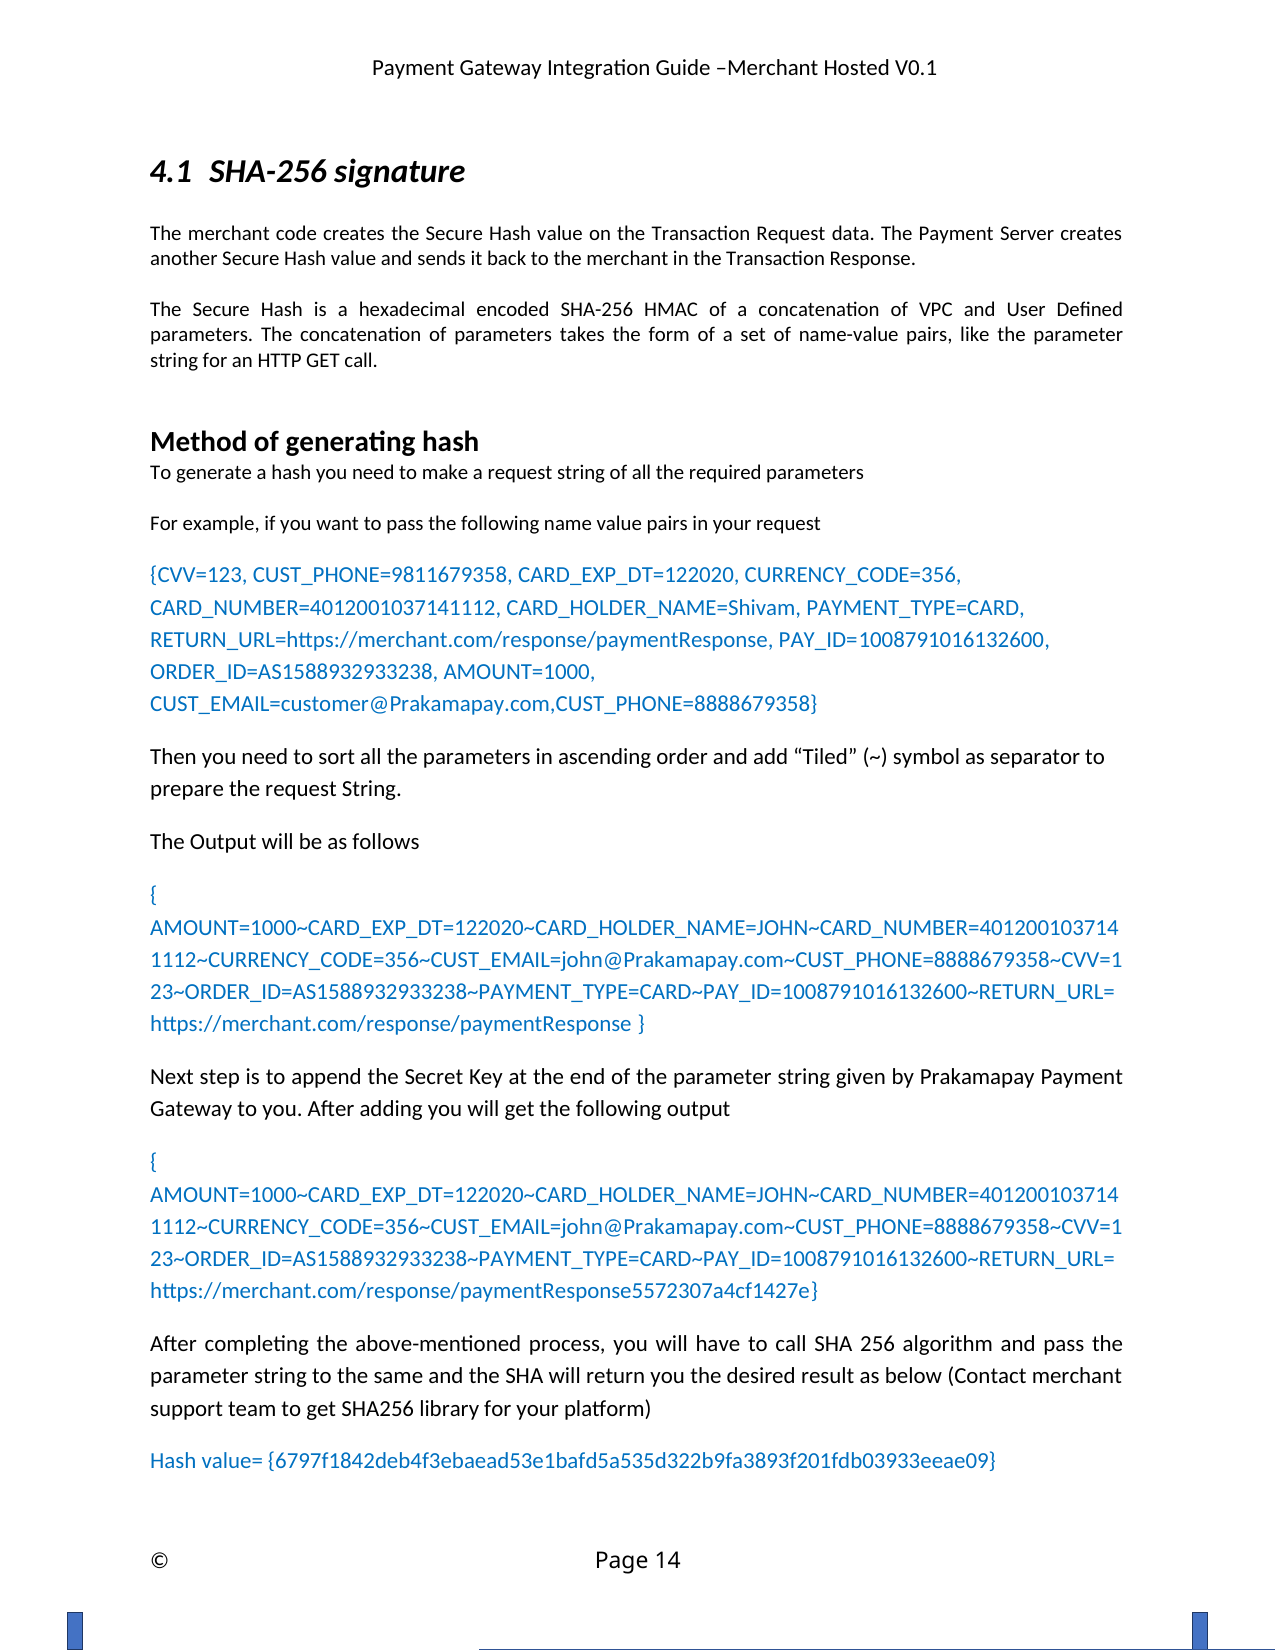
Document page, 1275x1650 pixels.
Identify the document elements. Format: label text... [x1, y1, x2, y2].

text After completing the above-mentioned process, you will have to call SHA 256 algorithm and pass the parameter string to the same and the SHA will return you the desired result as below (Contact merchant support team to get SHA256 library for your platform) [150, 1329, 1125, 1422]
text Method of generating hash [150, 423, 1125, 459]
text {AMOUNT=1000~CARD_EXP_DT=122020~CARD_HOLDER_NAME=JOHN~CARD_NUMBER=4012001037141112~CURRENCY_CODE=356~CUST_EMAIL=john@Prakamapay.com~CUST_PHONE=8888679358~CVV=123~ORDER_ID=AS1588932933238~PAYMENT_TYPE=CARD~PAY_ID=1008791016132600~RETURN_URL= https://merchant.com/response/paymentResponse } [150, 881, 1125, 1037]
subtitle SHA-256 signature [149, 150, 1139, 191]
text {AMOUNT=1000~CARD_EXP_DT=122020~CARD_HOLDER_NAME=JOHN~CARD_NUMBER=4012001037141112~CURRENCY_CODE=356~CUST_EMAIL=john@Prakamapay.com~CUST_PHONE=8888679358~CVV=123~ORDER_ID=AS1588932933238~PAYMENT_TYPE=CARD~PAY_ID=1008791016132600~RETURN_URL= https://merchant.com/response/paymentResponse5572307a4cf1427e} [150, 1147, 1125, 1304]
text For example, if you want to pass the following name value pairs in your request [150, 510, 1125, 535]
text Then you need to sort all the parameters in ascending order and add “Tiled” (~) symbol as separator to prepare the request String. [150, 742, 1125, 802]
text Next step is to append the Secret Key at the end of the parameter string given by Prakamapay Payment Gateway to you. After adding you will get the following output [150, 1062, 1125, 1122]
text Hash value= {6797f1842deb4f3ebaead53e1bafd5a535d322b9fa3893f201fdb03933eeae09} [150, 1447, 1125, 1475]
text {CVV=123, CUST_PHONE=9811679358, CARD_EXP_DT=122020, CURRENCY_CODE=356, CARD_NUMBER=4012001037141112, CARD_HOLDER_NAME=Shivam, PAYMENT_TYPE=CARD, RETURN_URL=https://merchant.com/response/paymentResponse, PAY_ID=1008791016132600, ORDER_ID=AS1588932933238, AMOUNT=1000, CUST_EMAIL=customer@Prakamapay.com,CUST_PHONE=8888679358} [150, 561, 1125, 717]
text The Output will be as follows [150, 827, 1125, 856]
text To generate a hash you need to make a request string of all the required parameters [150, 459, 1125, 484]
text The merchant code creates the Secure Hash value on the Transaction Request data. The Payment Server creates another Secure Hash value and sends it back to the merchant in the Transaction Response. [150, 220, 1125, 271]
text The Secure Hash is a hexadecimal encoded SHA-256 HMAC of a concatenation of VPC and User Defined parameters. The concatenation of parameters takes the form of a set of name-value pairs, like the parameter string for an HTTP GET call. [150, 296, 1125, 372]
